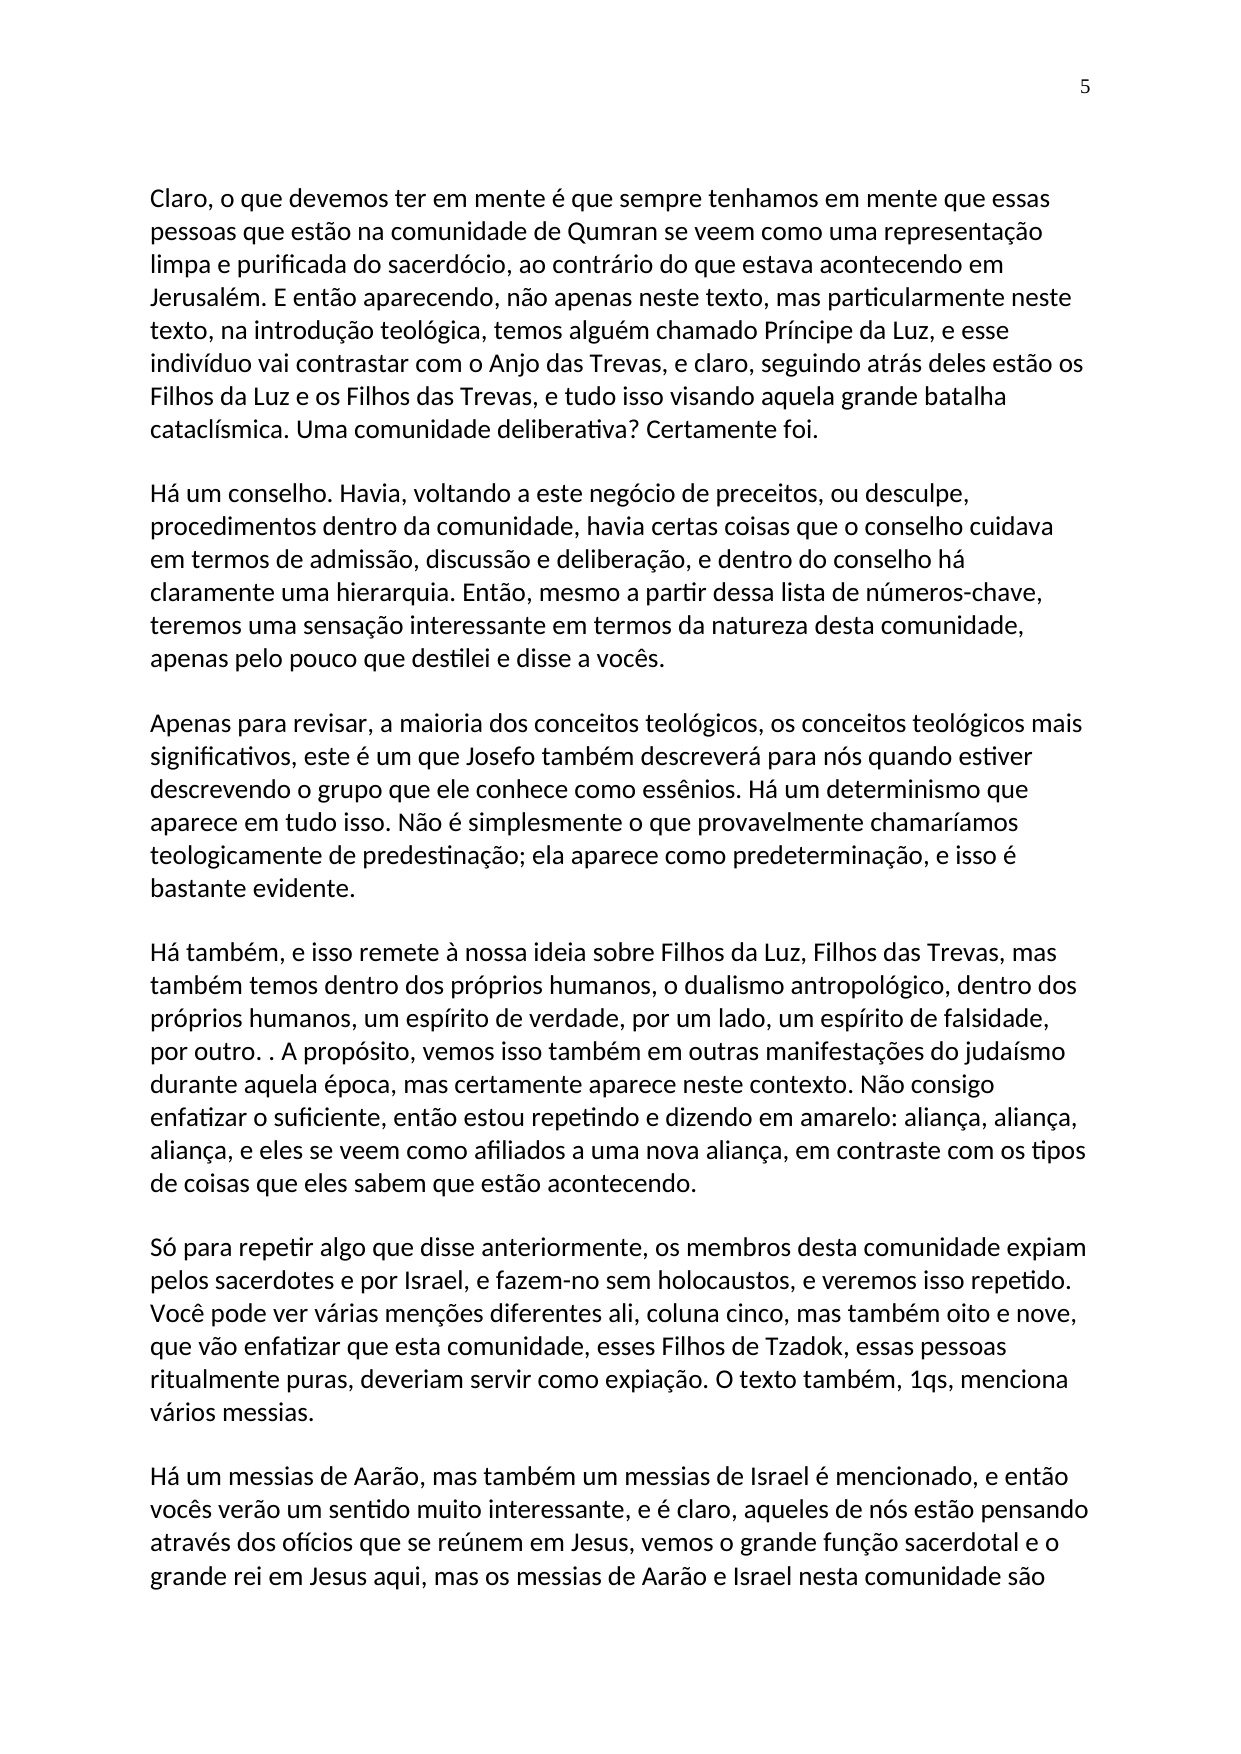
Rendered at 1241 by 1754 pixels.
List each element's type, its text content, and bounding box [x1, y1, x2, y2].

text Claro, o que devemos ter em mente é que sempre tenhamos em mente que essas pessoas que estão na comunidade de Qumran se veem como uma representação limpa e purificada do sacerdócio, ao contrário do que estava acontecendo em Jerusalém. E então aparecendo, não apenas neste texto, mas particularmente neste texto, na introdução teológica, temos alguém chamado Príncipe da Luz, e esse indivíduo vai contrastar com o Anjo das Trevas, e claro, seguindo atrás deles estão os Filhos da Luz e os Filhos das Trevas, e tudo isso visando aquela grande batalha cataclísmica. Uma comunidade deliberativa? Certamente foi. [150, 181, 1090, 445]
text Há também, e isso remete à nossa ideia sobre Filhos da Luz, Filhos das Trevas, mas também temos dentro dos próprios humanos, o dualismo antropológico, dentro dos próprios humanos, um espírito de verdade, por um lado, um espírito de falsidade, por outro. . A propósito, vemos isso também em outras manifestações do judaísmo durante aquela época, mas certamente aparece neste contexto. Não consigo enfatizar o suficiente, então estou repetindo e dizendo em amarelo: aliança, aliança, aliança, e eles se veem como afiliados a uma nova aliança, em contraste com os tipos de coisas que eles sabem que estão acontecendo. [150, 935, 1090, 1199]
text Há um conselho. Havia, voltando a este negócio de preceitos, ou desculpe, procedimentos dentro da comunidade, havia certas coisas que o conselho cuidava em termos de admissão, discussão e deliberação, e dentro do conselho há claramente uma hierarquia. Então, mesmo a partir dessa lista de números-chave, teremos uma sensação interessante em termos da natureza desta comunidade, apenas pelo pouco que destilei e disse a vocês. [150, 476, 1090, 674]
text Só para repetir algo que disse anteriormente, os membros desta comunidade expiam pelos sacerdotes e por Israel, e fazem-no sem holocaustos, e veremos isso repetido. Você pode ver várias menções diferentes ali, coluna cinco, mas também oito e nove, que vão enfatizar que esta comunidade, esses Filhos de Tzadok, essas pessoas ritualmente puras, deveriam servir como expiação. O texto também, 1qs, menciona vários messias. [150, 1230, 1090, 1428]
text Apenas para revisar, a maioria dos conceitos teológicos, os conceitos teológicos mais significativos, este é um que Josefo também descreverá para nós quando estiver descrevendo o grupo que ele conhece como essênios. Há um determinismo que aparece em tudo isso. Não é simplesmente o que provavelmente chamaríamos teologicamente de predestinação; ela aparece como predeterminação, e isso é bastante evidente. [150, 706, 1090, 904]
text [150, 1459, 1090, 1592]
